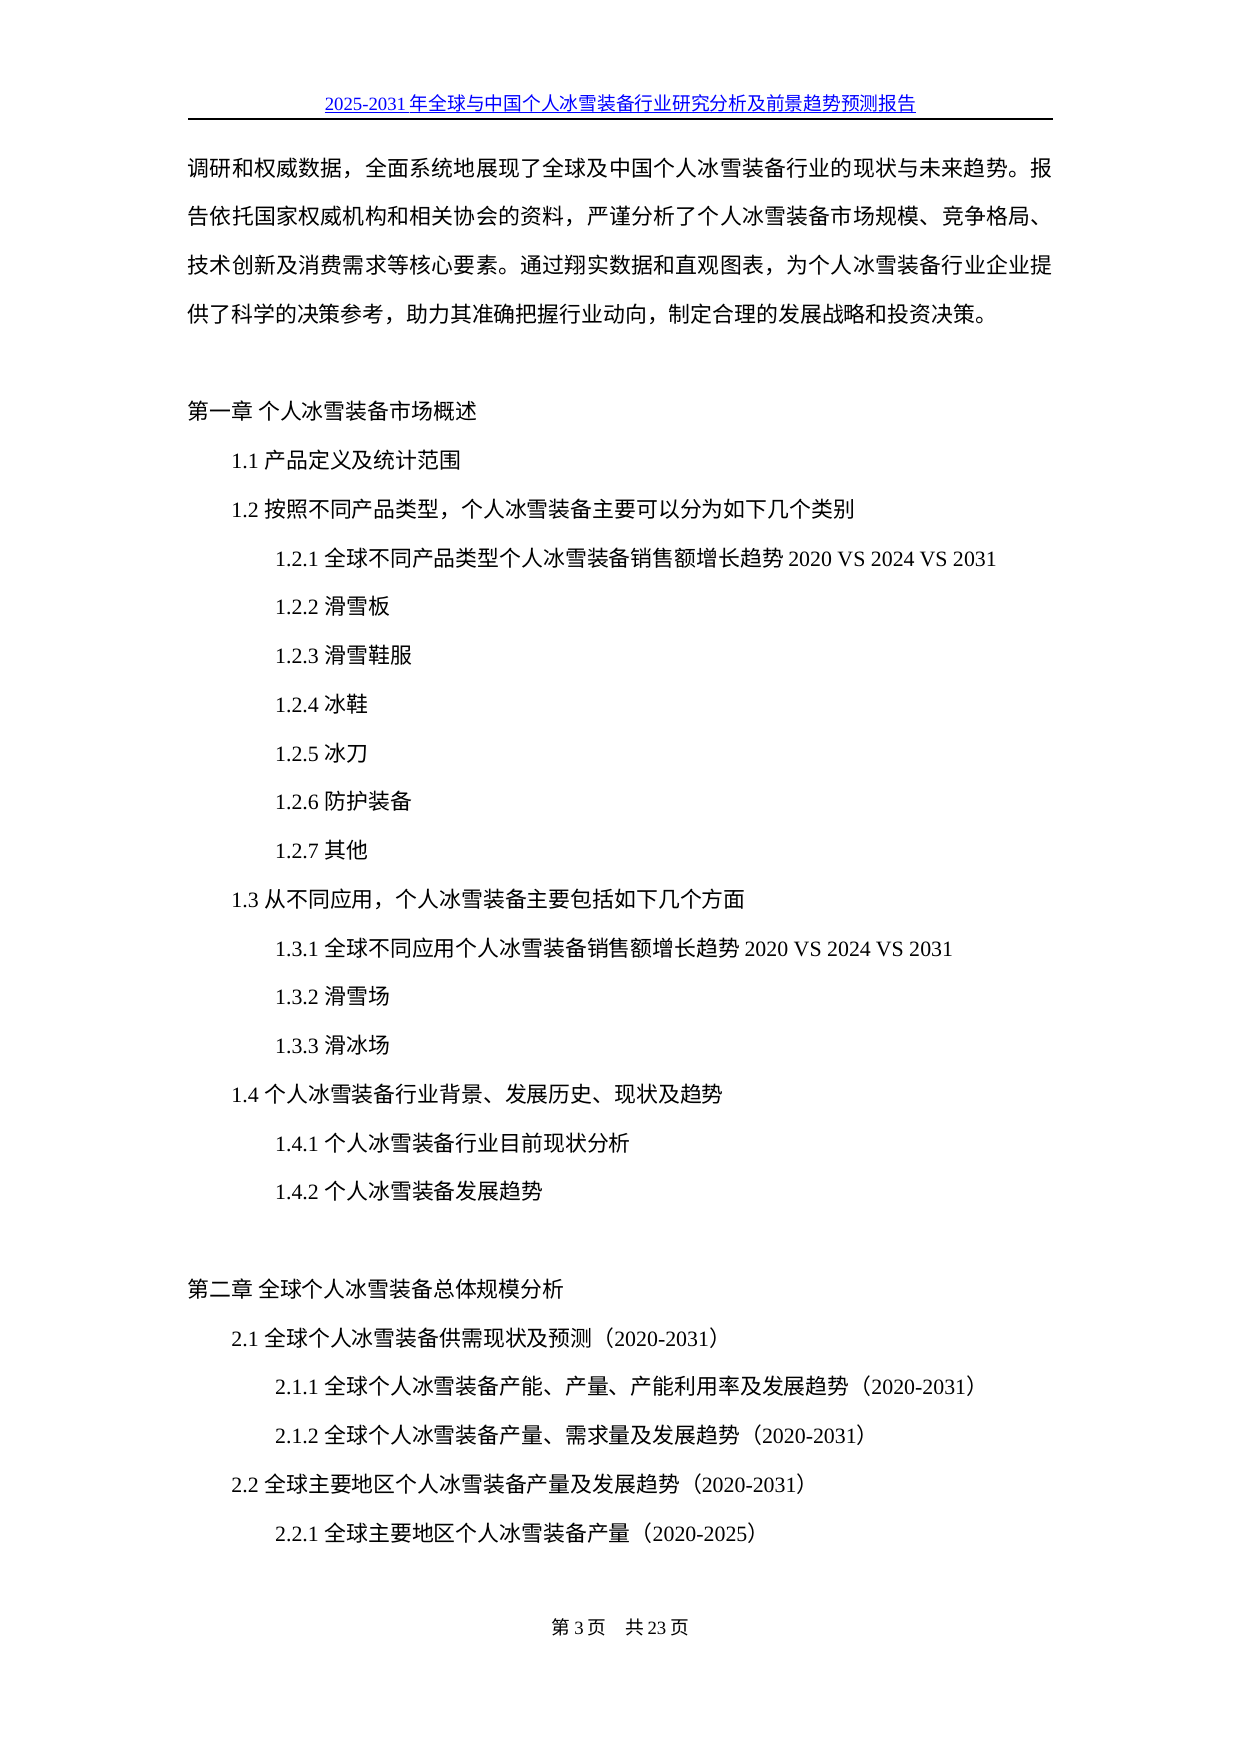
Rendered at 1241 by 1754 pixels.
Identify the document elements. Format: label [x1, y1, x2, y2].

text [187, 150, 1053, 1548]
